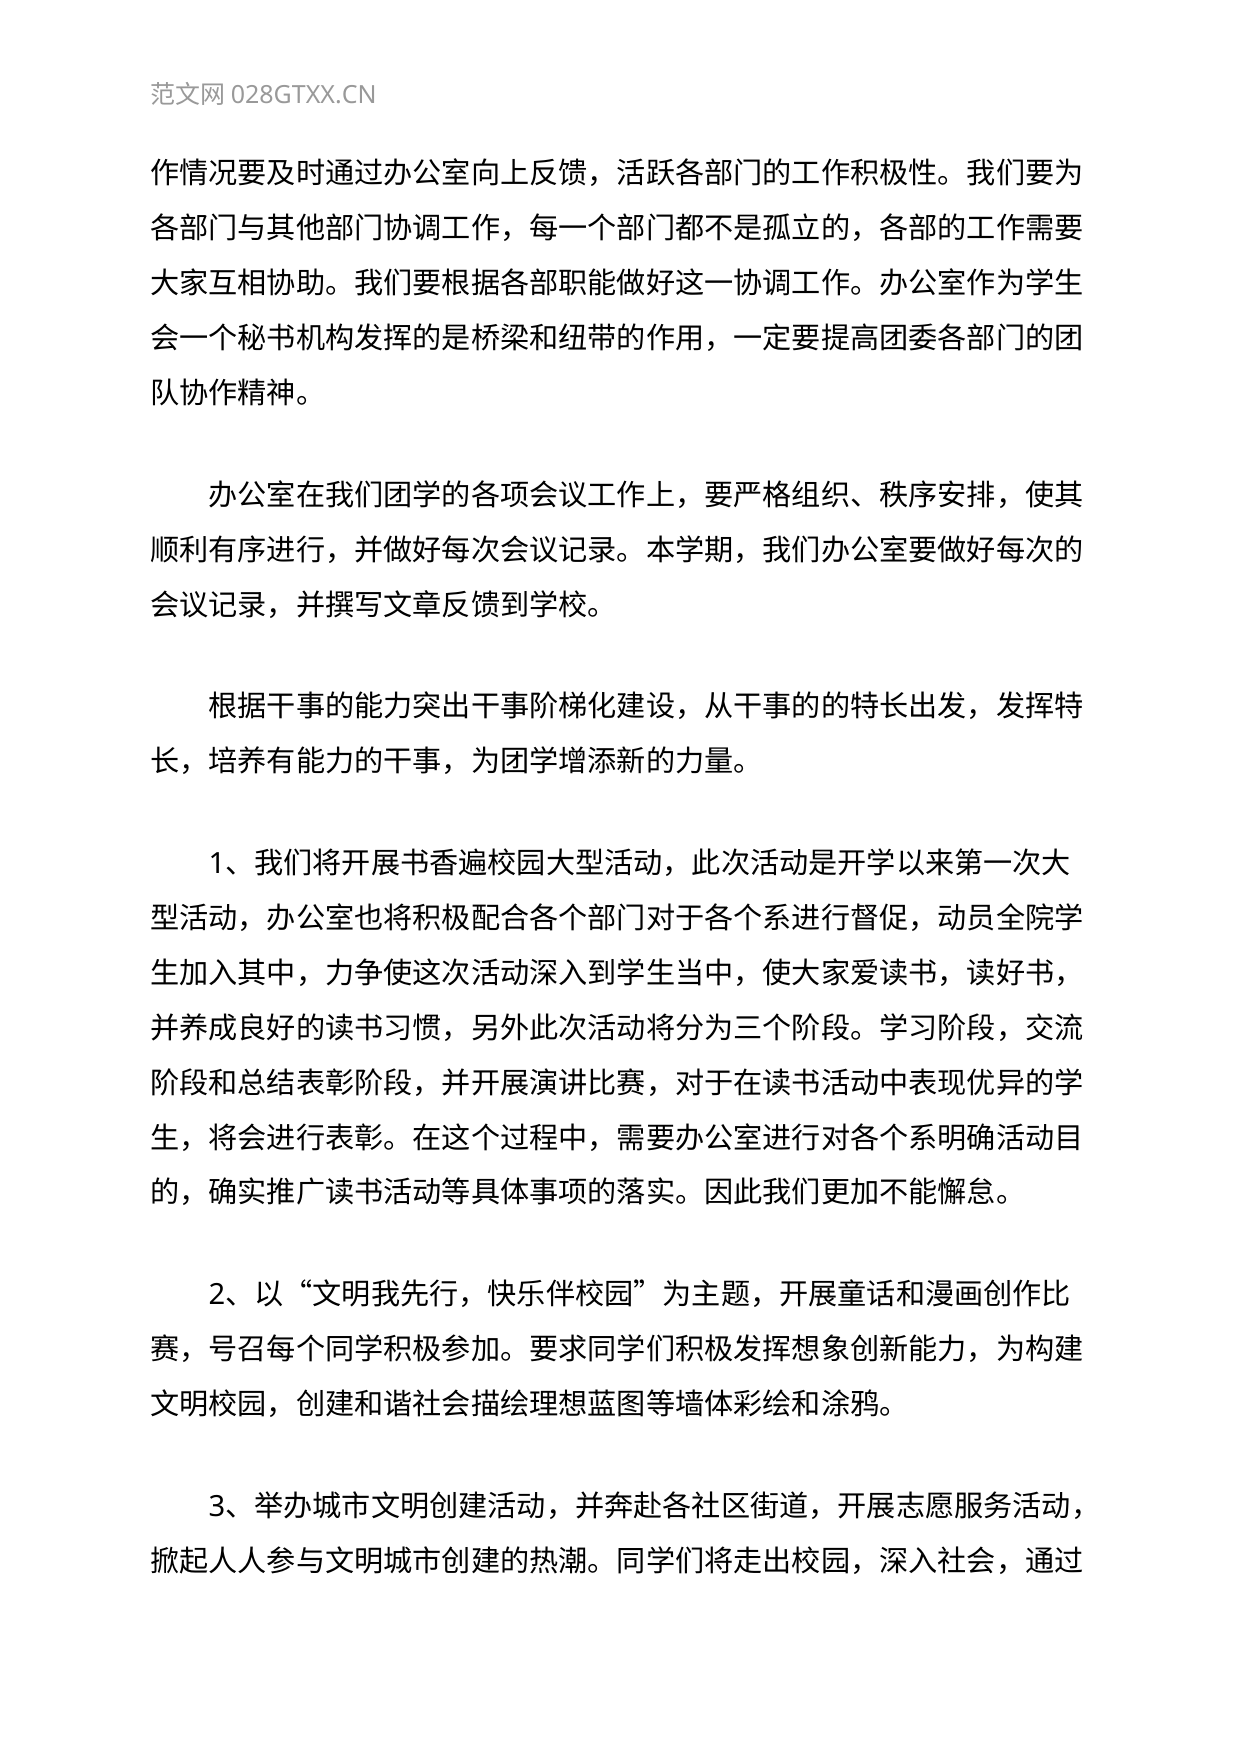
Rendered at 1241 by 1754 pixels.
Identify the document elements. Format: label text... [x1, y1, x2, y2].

text 2、以“文明我先行，快乐伴校园”为主题，开展童话和漫画创作比赛，号召每个同学积极参加。要求同学们积极发挥想象创新能力，为构建文明校园，创建和谐社会描绘理想蓝图等墙体彩绘和涂鸦。 [150, 1271, 1090, 1423]
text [150, 1482, 1090, 1580]
text 办公室在我们团学的各项会议工作上，要严格组织、秩序安排，使其顺利有序进行，并做好每次会议记录。本学期，我们办公室要做好每次的会议记录，并撰写文章反馈到学校。 [150, 471, 1090, 623]
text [150, 150, 1090, 412]
text 1、我们将开展书香遍校园大型活动，此次活动是开学以来第一次大型活动，办公室也将积极配合各个部门对于各个系进行督促，动员全院学生加入其中，力争使这次活动深入到学生当中，使大家爱读书，读好书，并养成良好的读书习惯，另外此次活动将分为三个阶段。学习阶段，交流阶段和总结表彰阶段，并开展演讲比赛，对于在读书活动中表现优异的学生，将会进行表彰。在这个过程中，需要办公室进行对各个系明确活动目的，确实推广读书活动等具体事项的落实。因此我们更加不能懈怠。 [150, 839, 1090, 1211]
text 根据干事的能力突出干事阶梯化建设，从干事的的特长出发，发挥特长，培养有能力的干事，为团学增添新的力量。 [150, 683, 1090, 780]
